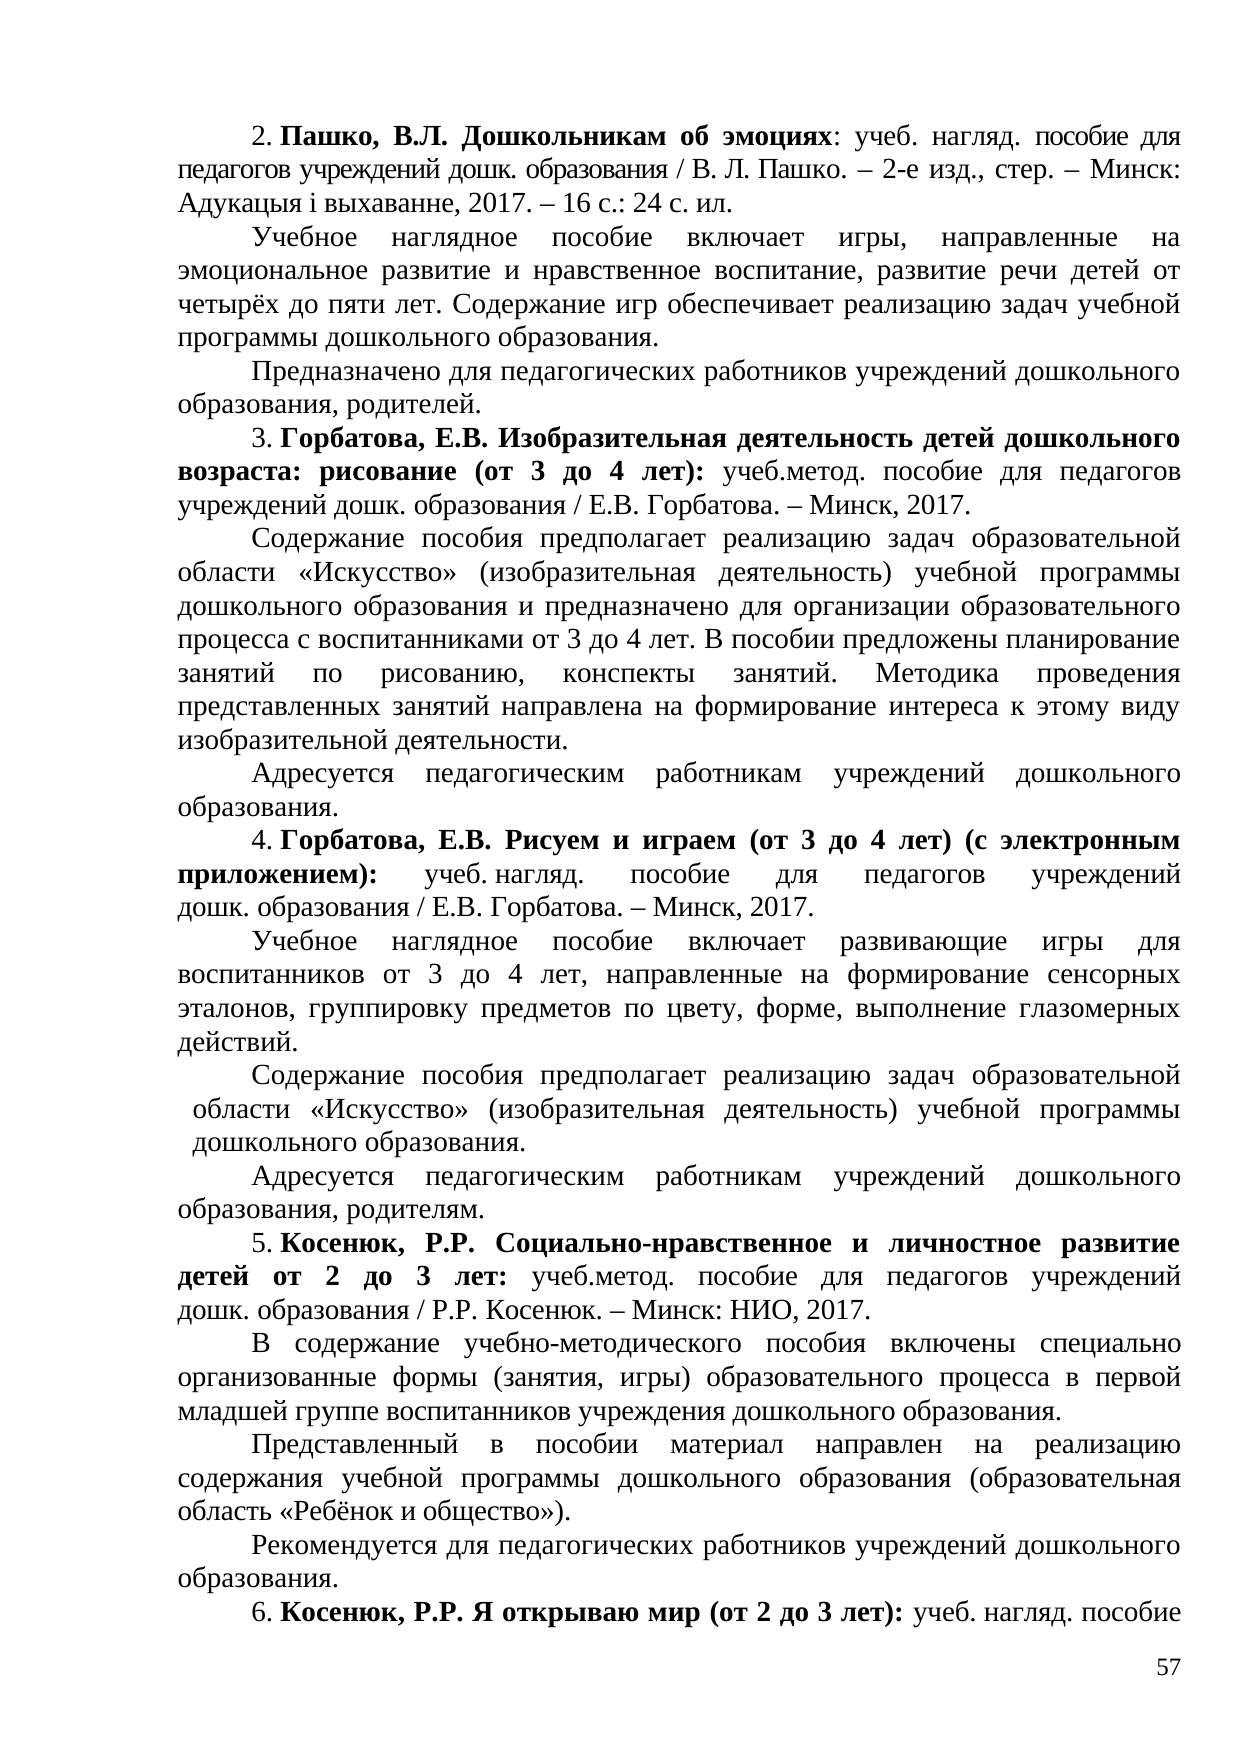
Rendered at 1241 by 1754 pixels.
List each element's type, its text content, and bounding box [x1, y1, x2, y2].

text Предназначено для педагогических работников учреждений дошкольного образования, родителей. [177, 353, 1181, 420]
text 3. Горбатова, Е.В. Изобразительная деятельность детей дошкольного возраста: рисование (от 3 до 4 лет): учеб.­метод. пособие для педагогов учреждений дошк. образования / Е.В. Горбатова. – Минск, 2017. [177, 420, 1181, 521]
text Содержание пособия предполагает реализацию задач образовательной области «Искусство» (изобразительная деятельность) учебной программы дошкольного образования и предназначено для организации образовательного процесса с воспитанниками от 3 до 4 лет. В пособии предложены планирование занятий по рисованию, конспекты занятий. Методика проведения представленных занятий направлена на формирование интереса к этому виду изобразительной деятельности. [177, 521, 1181, 755]
text Адресуется педагогическим работникам учреждений дошкольного образования, родителям. [177, 1158, 1181, 1225]
text Учебное наглядное пособие включает игры, направленные на эмоциональное развитие и нравственное воспитание, развитие речи детей от четырёх до пяти лет. Содержание игр обеспечивает реализацию задач учебной программы дошкольного образования. [177, 219, 1181, 353]
text Адресуется педагогическим работникам учреждений дошкольного образования. [177, 755, 1181, 822]
text В содержание учебно-методического пособия включены специально организованные формы (занятия, игры) образовательного процесса в первой младшей группе воспитанников учреждения дошкольного образования. [177, 1326, 1181, 1426]
text Представленный в пособии материал направлен на реализацию содержания учебной программы дошкольного образования (образовательная область «Ребёнок и общество»). [177, 1426, 1181, 1527]
text 2. Пашко, В.Л. Дошкольникам об эмоциях: учеб. нагляд. пособие для педагогов учреждений дошк. образования / В. Л. Пашко. – 2-е изд., стер. – Минск: Адукацыя і выхаванне, 2017. – 16 с.: 24 с. ил. [177, 118, 1181, 219]
text Содержание пособия предполагает реализацию задач образовательной области «Искусство» (изобразительная деятельность) учебной программы дошкольного образования. [192, 1057, 1181, 1158]
text 4. Горбатова, Е.В. Рисуем и играем (от 3 до 4 лет) (с электронным приложением): учеб. нагляд. пособие для педагогов учреждений дошк. образования / Е.В. Горбатова. – Минск, 2017. [177, 822, 1181, 923]
text Рекомендуется для педагогических работников учреждений дошкольного образования. [177, 1527, 1181, 1594]
text 5. Косенюк, Р.Р. Социально-нравственное и личностное развитие детей от 2 до 3 лет: учеб.­метод. пособие для педагогов учреждений дошк. образования / Р.Р. Косенюк. – Минск: НИО, 2017. [177, 1225, 1181, 1326]
text Учебное наглядное пособие включает развивающие игры для воспитанников от 3 до 4 лет, направленные на формирование сенсорных эталонов, группировку предметов по цвету, форме, выполнение глазомерных действий. [177, 923, 1181, 1057]
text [177, 1594, 1181, 1627]
